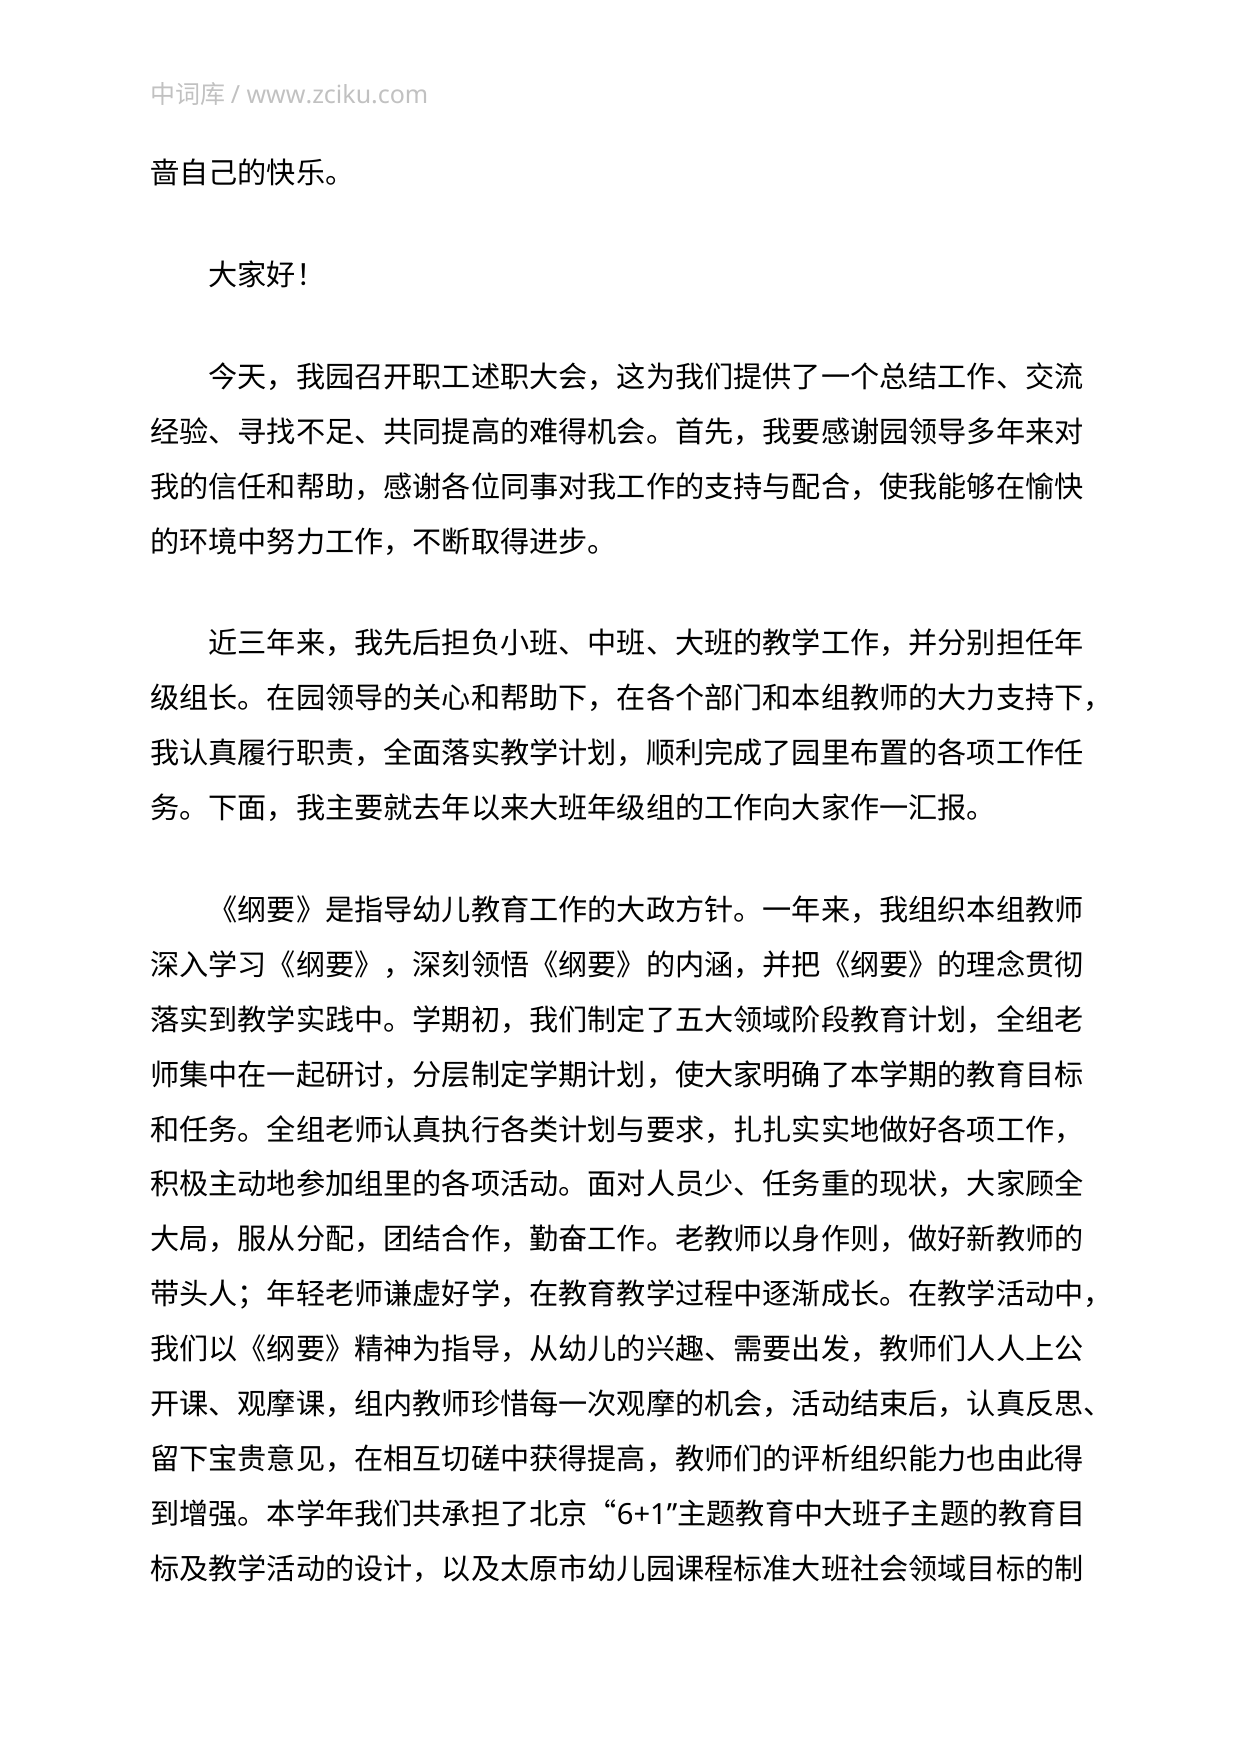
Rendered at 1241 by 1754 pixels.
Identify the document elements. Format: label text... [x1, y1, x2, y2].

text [150, 150, 1090, 192]
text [150, 886, 1090, 1588]
text 今天，我园召开职工述职大会，这为我们提供了一个总结工作、交流经验、寻找不足、共同提高的难得机会。首先，我要感谢园领导多年来对我的信任和帮助，感谢各位同事对我工作的支持与配合，使我能够在愉快的环境中努力工作，不断取得进步。 [150, 353, 1090, 561]
text 大家好！ [150, 252, 1090, 294]
text 近三年来，我先后担负小班、中班、大班的教学工作，并分别担任年级组长。在园领导的关心和帮助下，在各个部门和本组教师的大力支持下，我认真履行职责，全面落实教学计划，顺利完成了园里布置的各项工作任务。下面，我主要就去年以来大班年级组的工作向大家作一汇报。 [150, 620, 1090, 827]
